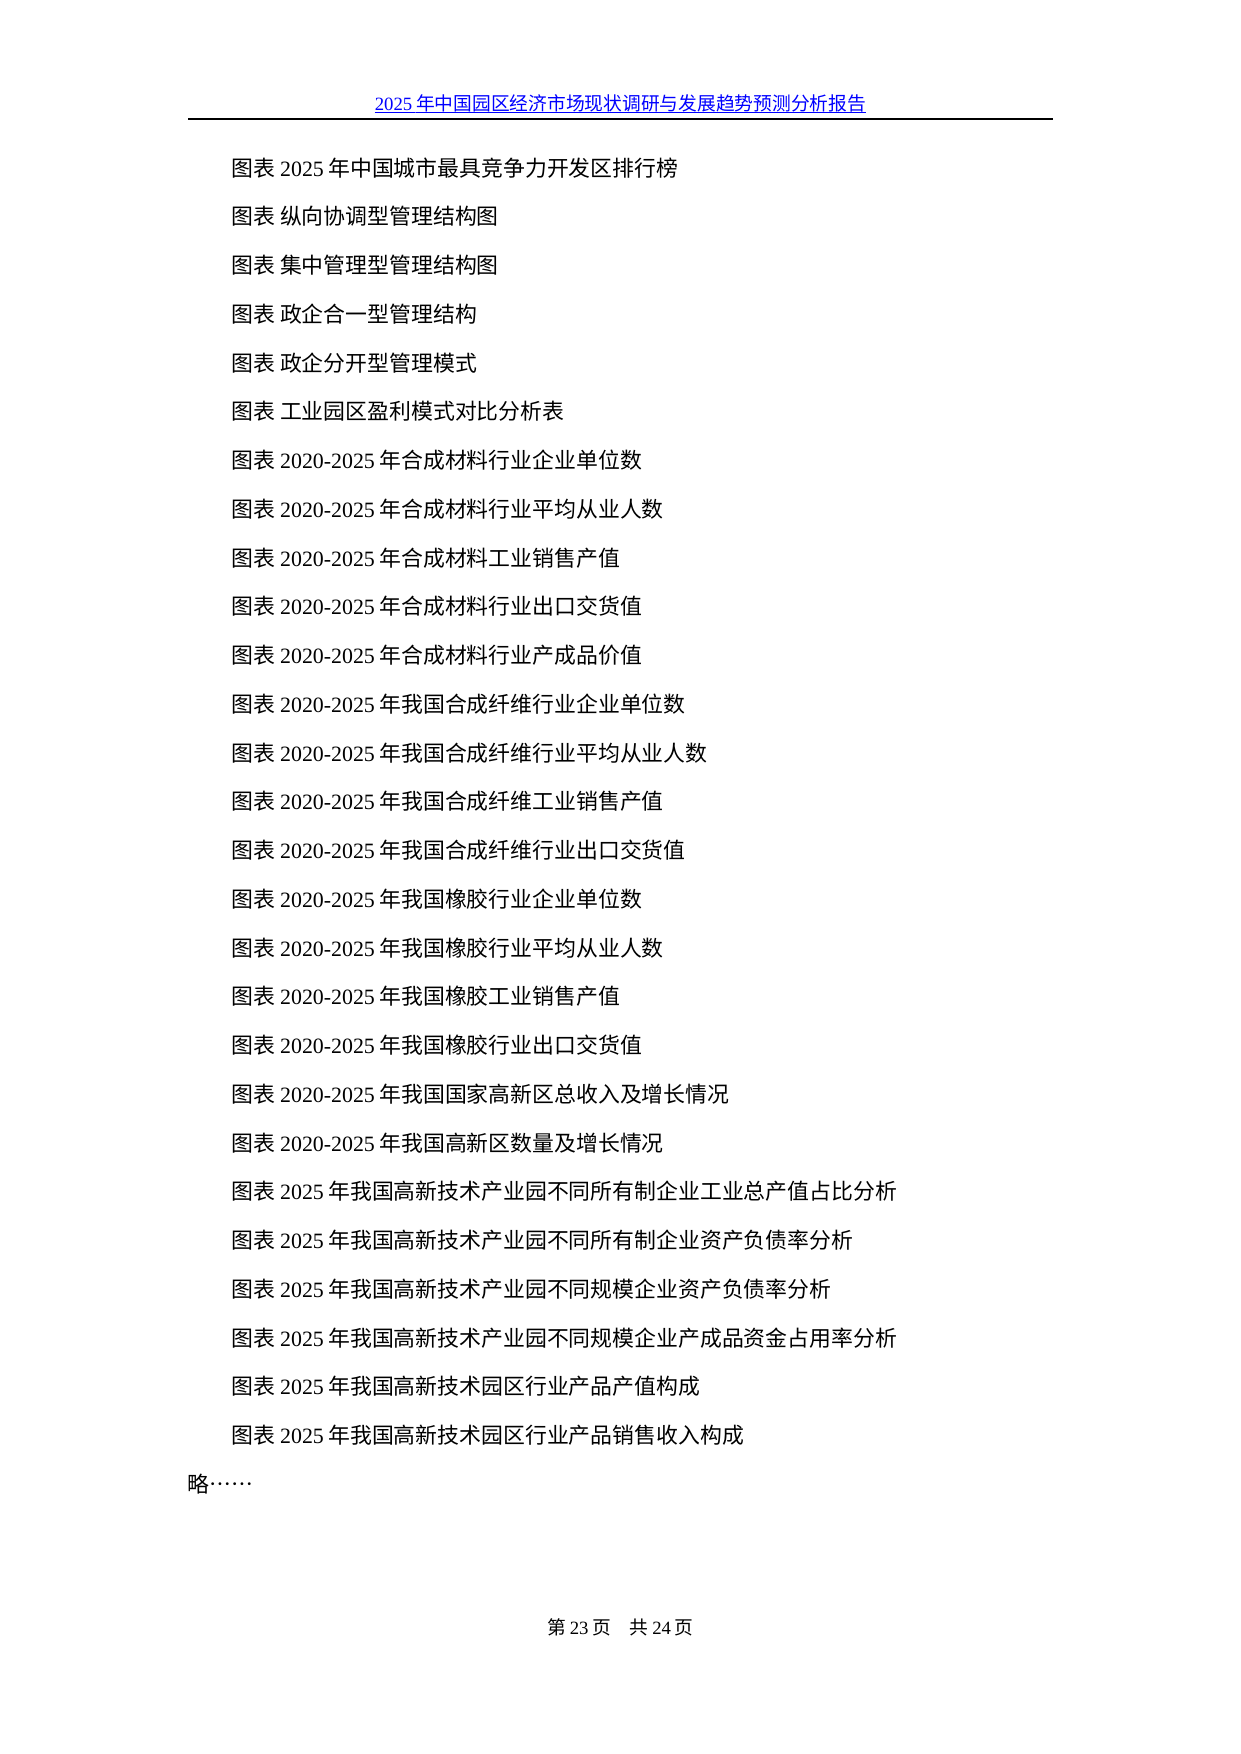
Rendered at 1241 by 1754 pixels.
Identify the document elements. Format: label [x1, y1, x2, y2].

text [187, 150, 1053, 1499]
